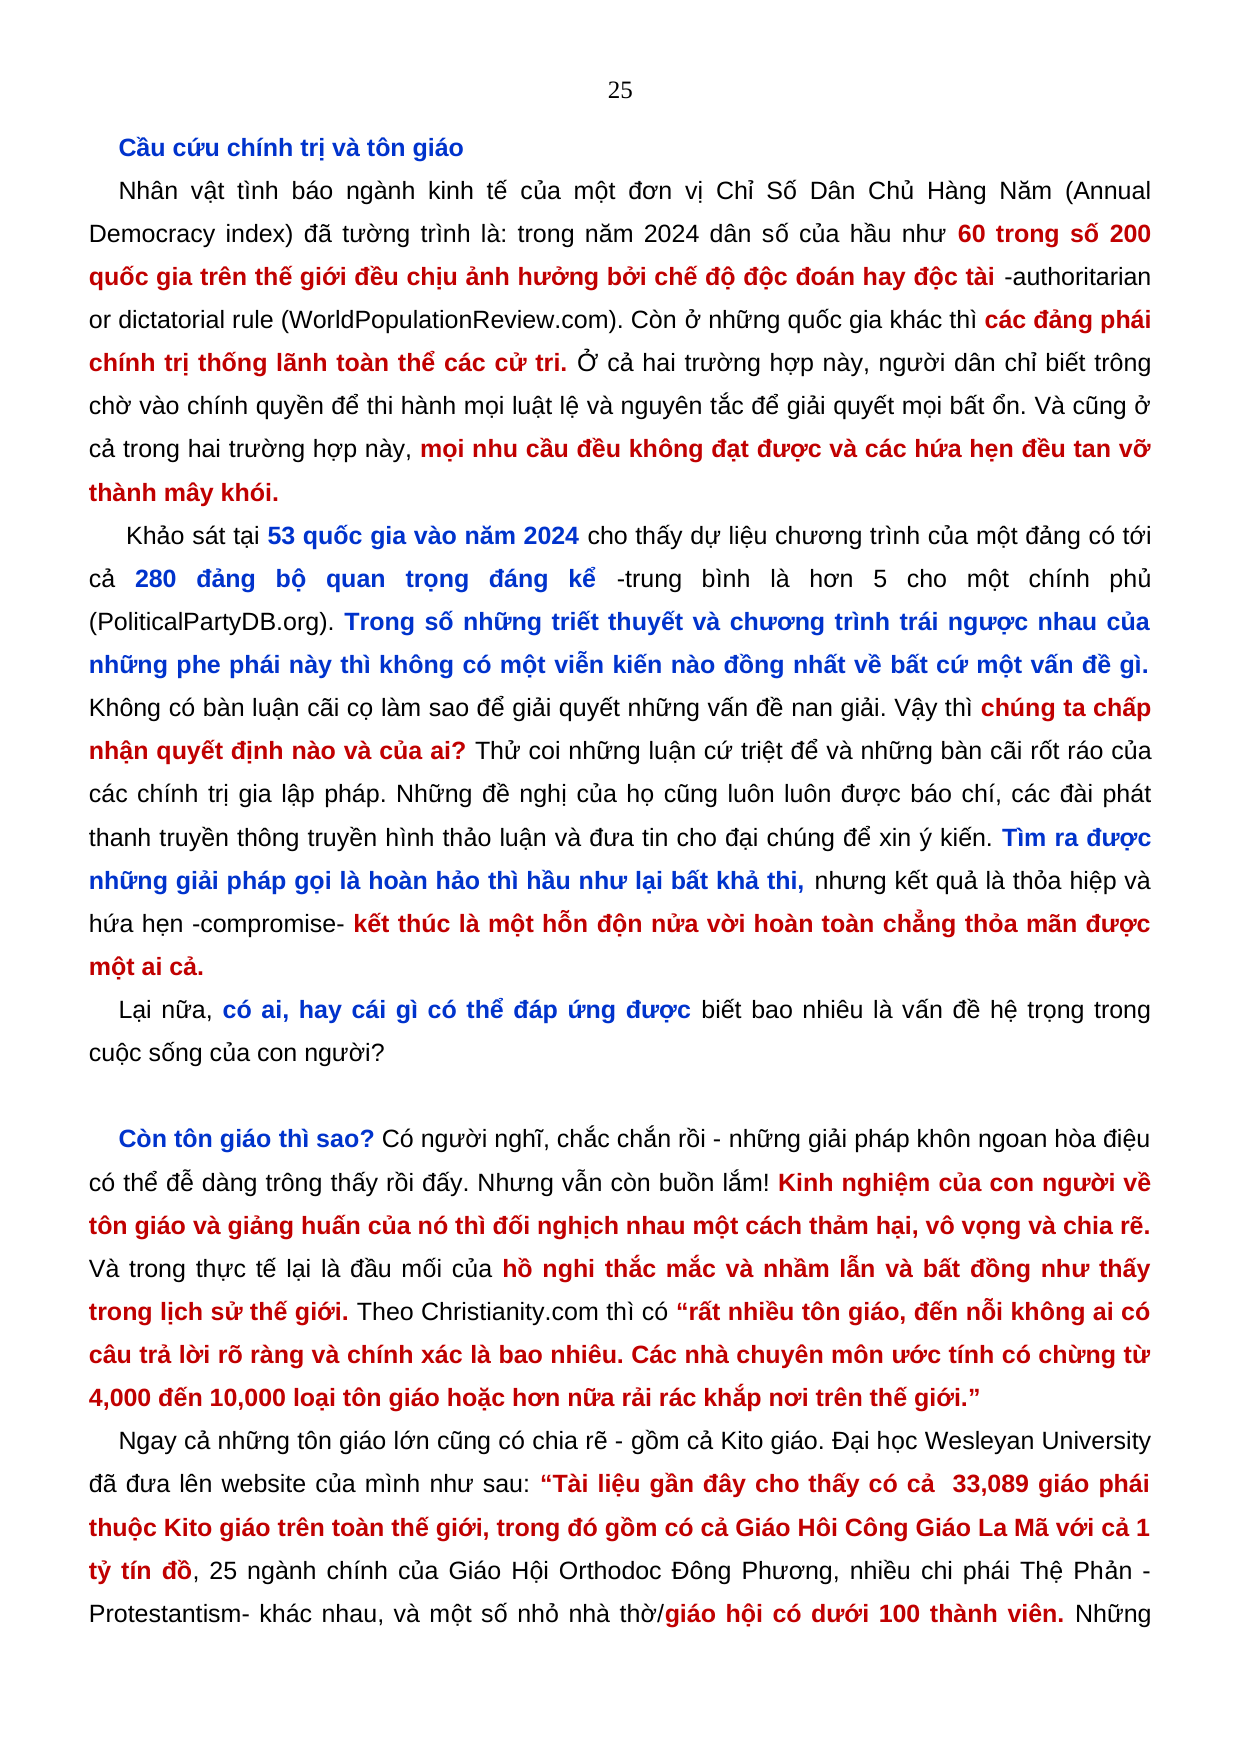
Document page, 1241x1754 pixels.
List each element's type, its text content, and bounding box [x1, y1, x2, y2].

text Nhân vật tình báo ngành kinh tế của một đơn vị Chỉ Số Dân Chủ Hàng Năm (Annual Democracy index) đã tường trình là: trong năm 2024 dân số của hầu như 60 trong số 200 quốc gia trên thế giới đều chịu ảnh hưởng bởi chế độ độc đoán hay độc tài -authoritarian or dictatorial rule (WorldPopulationReview.com). Còn ở những quốc gia khác thì các đảng phái chính trị thống lãnh toàn thể các cử tri. Ở cả hai trường hợp này, người dân chỉ biết trông chờ vào chính quyền để thi hành mọi luật lệ và nguyên tắc để giải quyết mọi bất ổn. Và cũng ở cả trong hai trường hợp này, mọi nhu cầu đều không đạt được và các hứa hẹn đều tan vỡ thành mây khói. [89, 176, 1152, 506]
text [89, 1426, 1152, 1627]
text Cầu cứu chính trị và tôn giáo [89, 132, 1152, 161]
text Khảo sát tại 53 quốc gia vào năm 2024 cho thấy dự liệu chương trình của một đảng có tới cả 280 đảng bộ quan trọng đáng kể -trung bình là hơn 5 cho một chính phủ (PoliticalPartyDB.org). Trong số những triết thuyết và chương trình trái ngược nhau của những phe phái này thì không có một viễn kiến nào đồng nhất về bất cứ một vấn đề gì. Không có bàn luận cãi cọ làm sao để giải quyết những vấn đề nan giải. Vậy thì chúng ta chấp nhận quyết định nào và của ai? Thử coi những luận cứ triệt để và những bàn cãi rốt ráo của các chính trị gia lập pháp. Những đề nghị của họ cũng luôn luôn được báo chí, các đài phát thanh truyền thông truyền hình thảo luận và đưa tin cho đại chúng để xin ý kiến. Tìm ra được những giải pháp gọi là hoàn hảo thì hầu như lại bất khả thi, nhưng kết quả là thỏa hiệp và hứa hẹn -compromise- kết thúc là một hỗn độn nửa vời hoàn toàn chẳng thỏa mãn được một ai cả. [89, 521, 1152, 981]
text Còn tôn giáo thì sao? Có người nghĩ, chắc chắn rồi - những giải pháp khôn ngoan hòa điệu có thể đễ dàng trông thấy rồi đấy. Nhưng vẫn còn buồn lắm! Kinh nghiệm của con người về tôn giáo và giảng huấn của nó thì đối nghịch nhau một cách thảm hại, vô vọng và chia rẽ. Và trong thực tế lại là đầu mối của hồ nghi thắc mắc và nhầm lẫn và bất đồng như thấy trong lịch sử thế giới. Theo Christianity.com thì có “rất nhiều tôn giáo, đến nỗi không ai có câu trả lời rõ ràng và chính xác là bao nhiêu. Các nhà chuyên môn ước tính có chừng từ 4,000 đến 10,000 loại tôn giáo hoặc hơn nữa rải rác khắp nơi trên thế giới.” [89, 1124, 1152, 1412]
text Lại nữa, có ai, hay cái gì có thể đáp ứng được biết bao nhiêu là vấn đề hệ trọng trong cuộc sống của con người? [89, 995, 1152, 1067]
